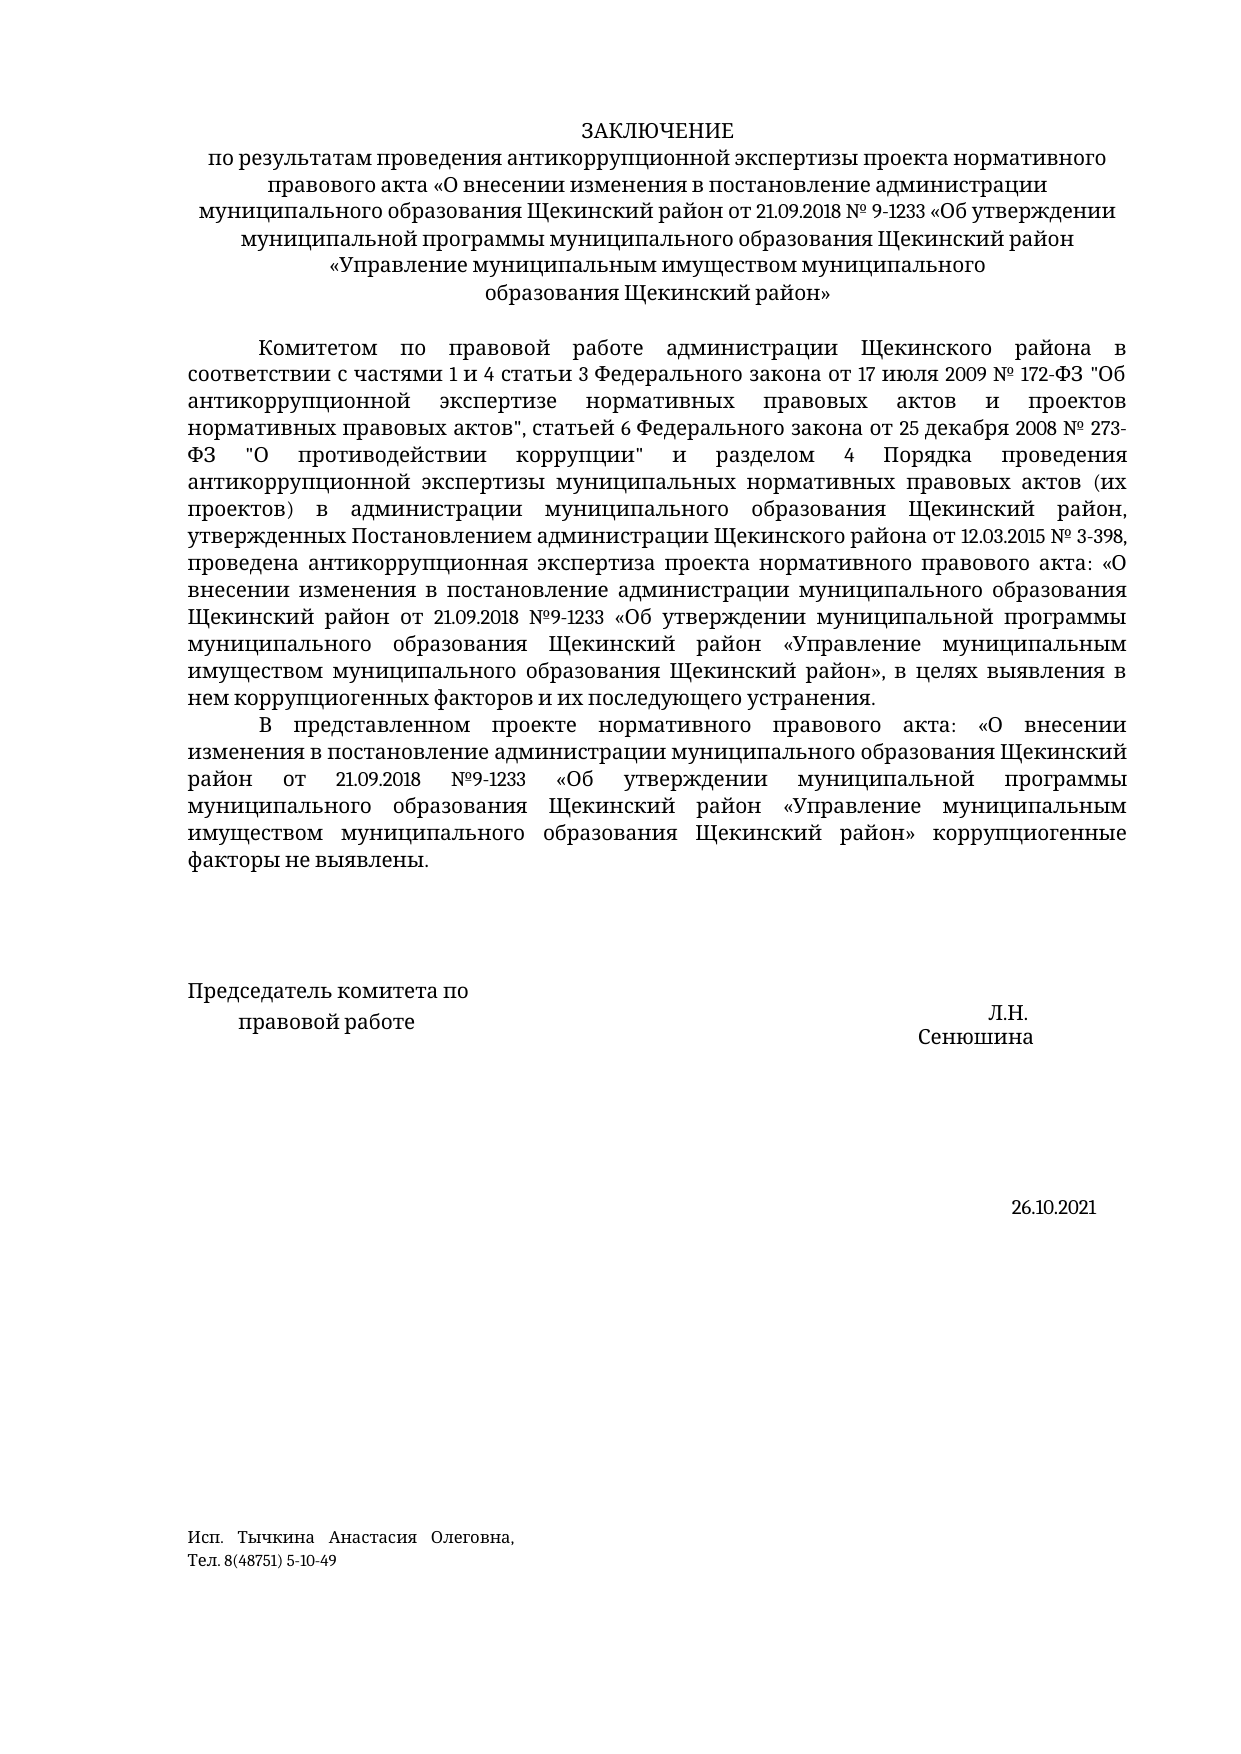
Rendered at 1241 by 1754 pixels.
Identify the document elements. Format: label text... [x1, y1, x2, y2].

text В представленном проекте нормативного правового акта: «О внесении изменения в постановление администрации муниципального образования Щекинский район от 21.09.2018 №9-1233 «Об утверждении муниципальной программы муниципального образования Щекинский район «Управление муниципальным имуществом муниципального образования Щекинский район» коррупциогенные факторы не выявлены. [187, 711, 1128, 873]
text Комитетом по правовой работе администрации Щекинского района в соответствии с частями 1 и 4 статьи 3 Федерального закона от 17 июля 2009 № 172-ФЗ "Об антикоррупционной экспертизе нормативных правовых актов и проектов нормативных правовых актов", статьей 6 Федерального закона от 25 декабря 2008 № 273-ФЗ "О противодействии коррупции" и разделом 4 Порядка проведения антикоррупционной экспертизы муниципальных нормативных правовых актов (их проектов) в администрации муниципального образования Щекинский район, утвержденных Постановлением администрации Щекинского района от 12.03.2015 № 3-398, проведена антикоррупционная экспертиза проекта нормативного правового акта: «О внесении изменения в постановление администрации муниципального образования Щекинский район от 21.09.2018 №9-1233 «Об утверждении муниципальной программы муниципального образования Щекинский район «Управление муниципальным имуществом муниципального образования Щекинский район», в целях выявления в нем коррупциогенных факторов и их последующего устранения. [187, 333, 1128, 711]
text образования Щекинский район» [187, 279, 1128, 306]
text по результатам проведения антикоррупционной экспертизы проекта нормативного правового акта «О внесении изменения в постановление администрации муниципального образования Щекинский район от 21.09.2018 № 9-1233 «Об утверждении муниципальной программы муниципального образования Щекинский район «Управление муниципальным имуществом муниципального [187, 143, 1128, 278]
text Л.Н. Сенюшина [918, 1002, 1128, 1049]
text ЗАКЛЮЧЕНИЕ [187, 116, 1128, 143]
text 26.10.2021 [1012, 1196, 1128, 1220]
text Председатель комитета по правовой работе [187, 973, 481, 1036]
text Исп. Тычкина Анастасия Олеговна, Тел. 8(48751) 5-10-49 [187, 1525, 514, 1571]
